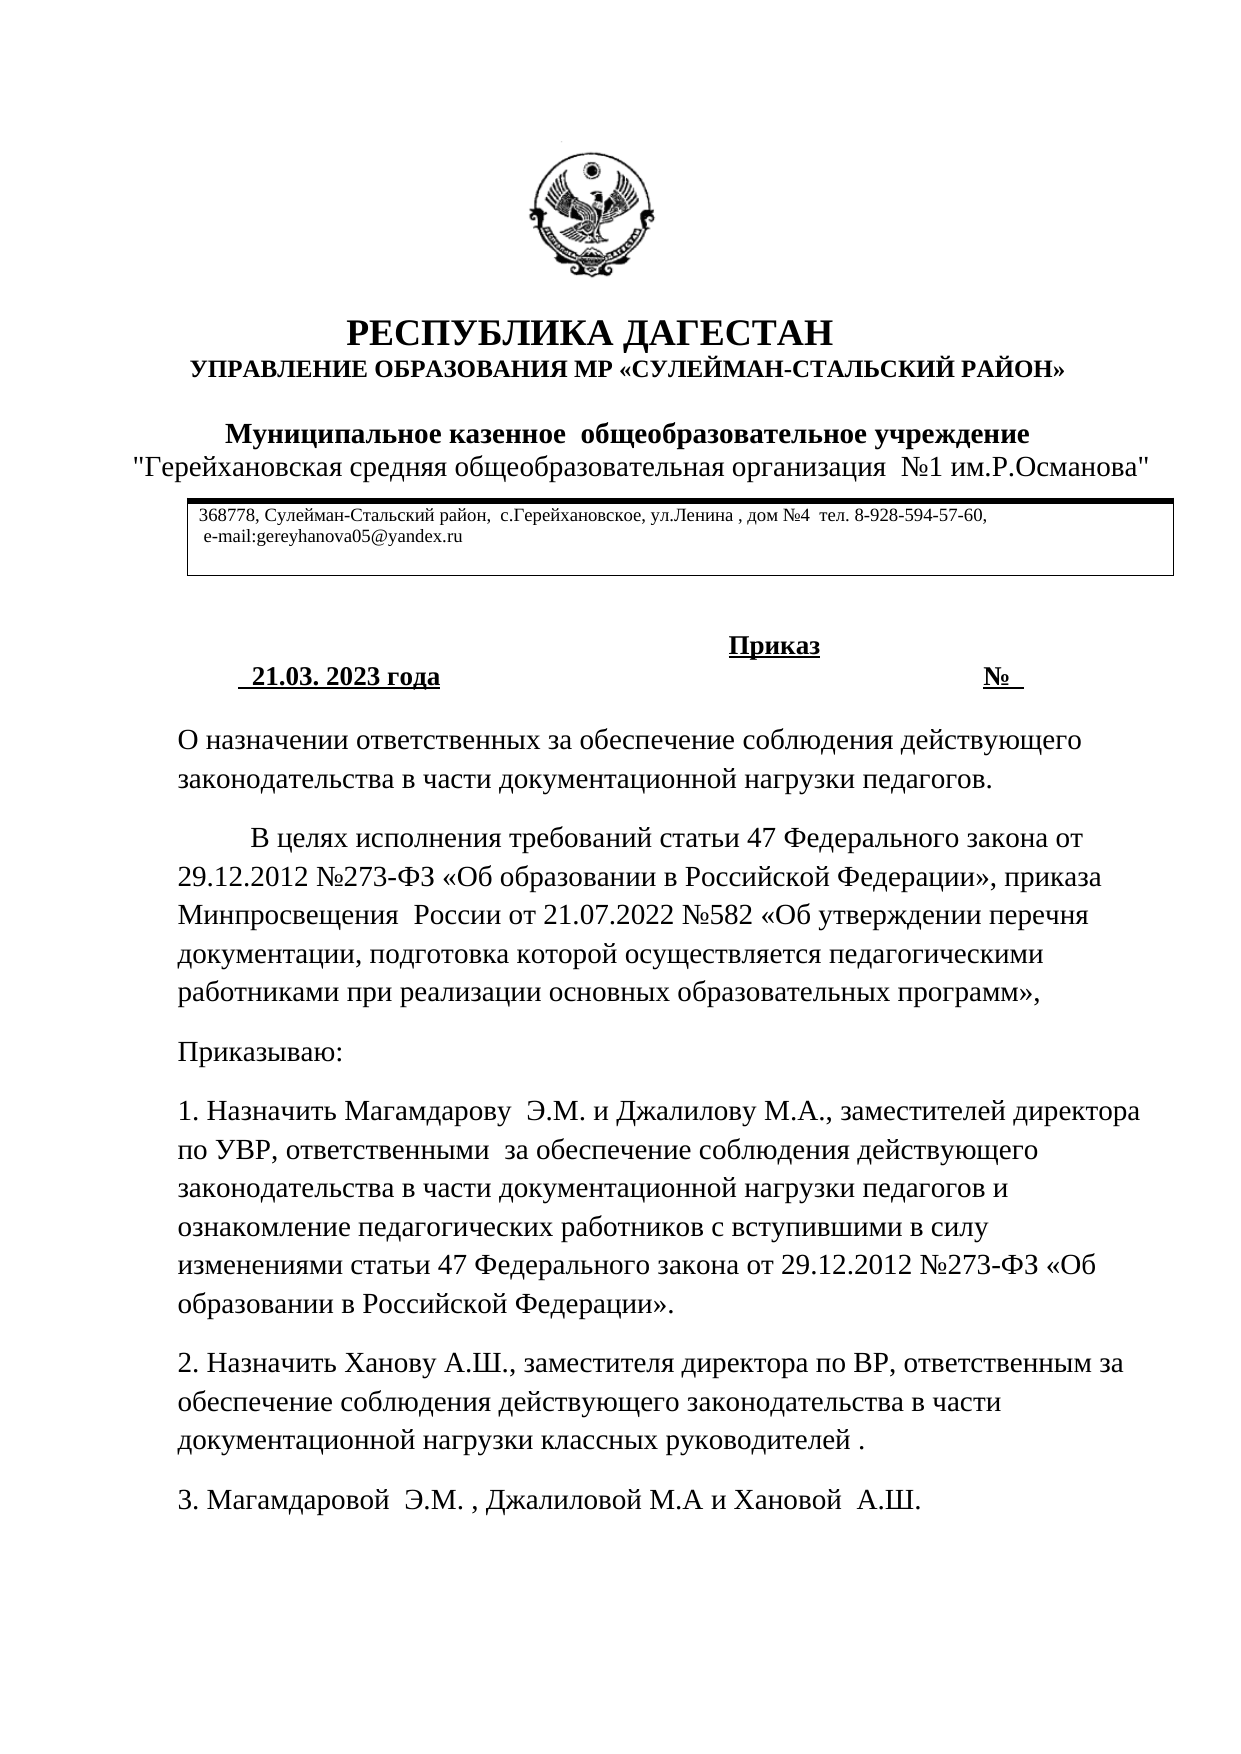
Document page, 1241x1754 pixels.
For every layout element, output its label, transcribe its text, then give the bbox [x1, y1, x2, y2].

text 21.03. 2023 года № [177, 660, 1152, 691]
text УПРАВЛЕНИЕ ОБРАЗОВАНИЯ МР «СУЛЕЙМАН-СТАЛЬСКИЙ РАЙОН» [103, 354, 1152, 382]
picture [496, 118, 733, 311]
text Приказываю: [177, 1034, 1152, 1067]
text "Герейхановская средняя общеобразовательная организация №1 им.Р.Османова" [103, 449, 1152, 483]
text Муниципальное казенное общеобразовательное учреждение [103, 416, 1152, 449]
text О назначении ответственных за обеспечение соблюдения действующего законодательства в части документационной нагрузки педагогов. [177, 722, 1152, 794]
text 1. Назначить Магамдарову Э.М. и Джалилову М.А., заместителей директора по УВР, ответственными за обеспечение соблюдения действующего законодательства в части документационной нагрузки педагогов и ознакомление педагогических работников с вступившими в силу изменениями статьи 47 Федерального закона от 29.12.2012 №273-ФЗ «Об образовании в Российской Федерации». [177, 1093, 1152, 1319]
text 3. Магамдаровой Э.М. , Джалиловой М.А и Хановой А.Ш. [177, 1482, 1152, 1515]
table_header 368778, Сулейман-Стальский район, с.Герейхановское, ул.Ленина , дом №4 тел. 8-928-594-57-60, e-mail:gereyhanova05@yandex.ru [188, 504, 1173, 575]
text В целях исполнения требований статьи 47 Федерального закона от 29.12.2012 №273-ФЗ «Об образовании в Российской Федерации», приказа Минпросвещения России от 21.07.2022 №582 «Об утверждении перечня документации, подготовка которой осуществляется педагогическими работниками при реализации основных образовательных программ», [177, 820, 1152, 1008]
text Приказ [192, 629, 1152, 660]
text РЕСПУБЛИКА ДАГЕСТАН [177, 311, 1152, 354]
text 2. Назначить Ханову А.Ш., заместителя директора по ВР, ответственным за обеспечение соблюдения действующего законодательства в части документационной нагрузки классных руководителей . [177, 1345, 1152, 1456]
